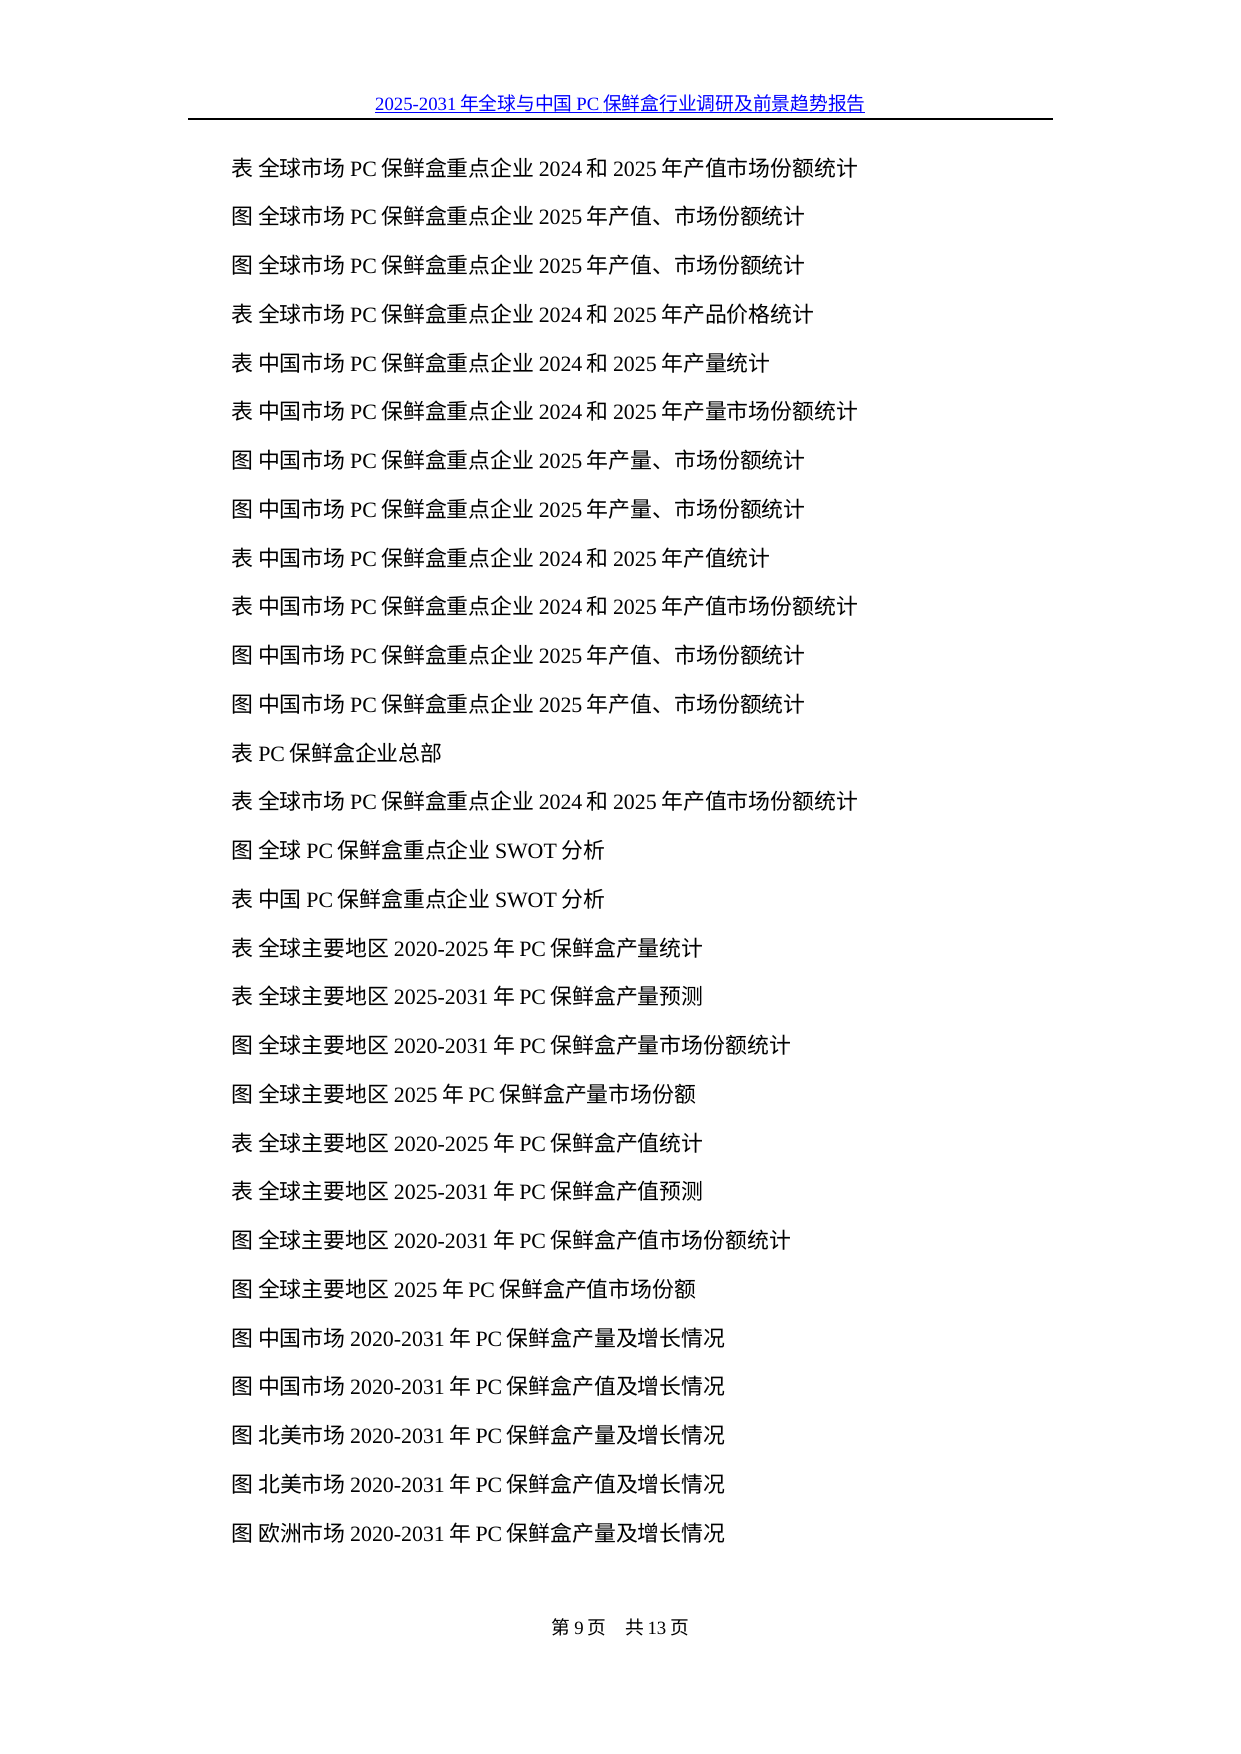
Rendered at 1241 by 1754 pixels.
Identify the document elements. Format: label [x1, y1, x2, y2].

text [187, 150, 1053, 1548]
